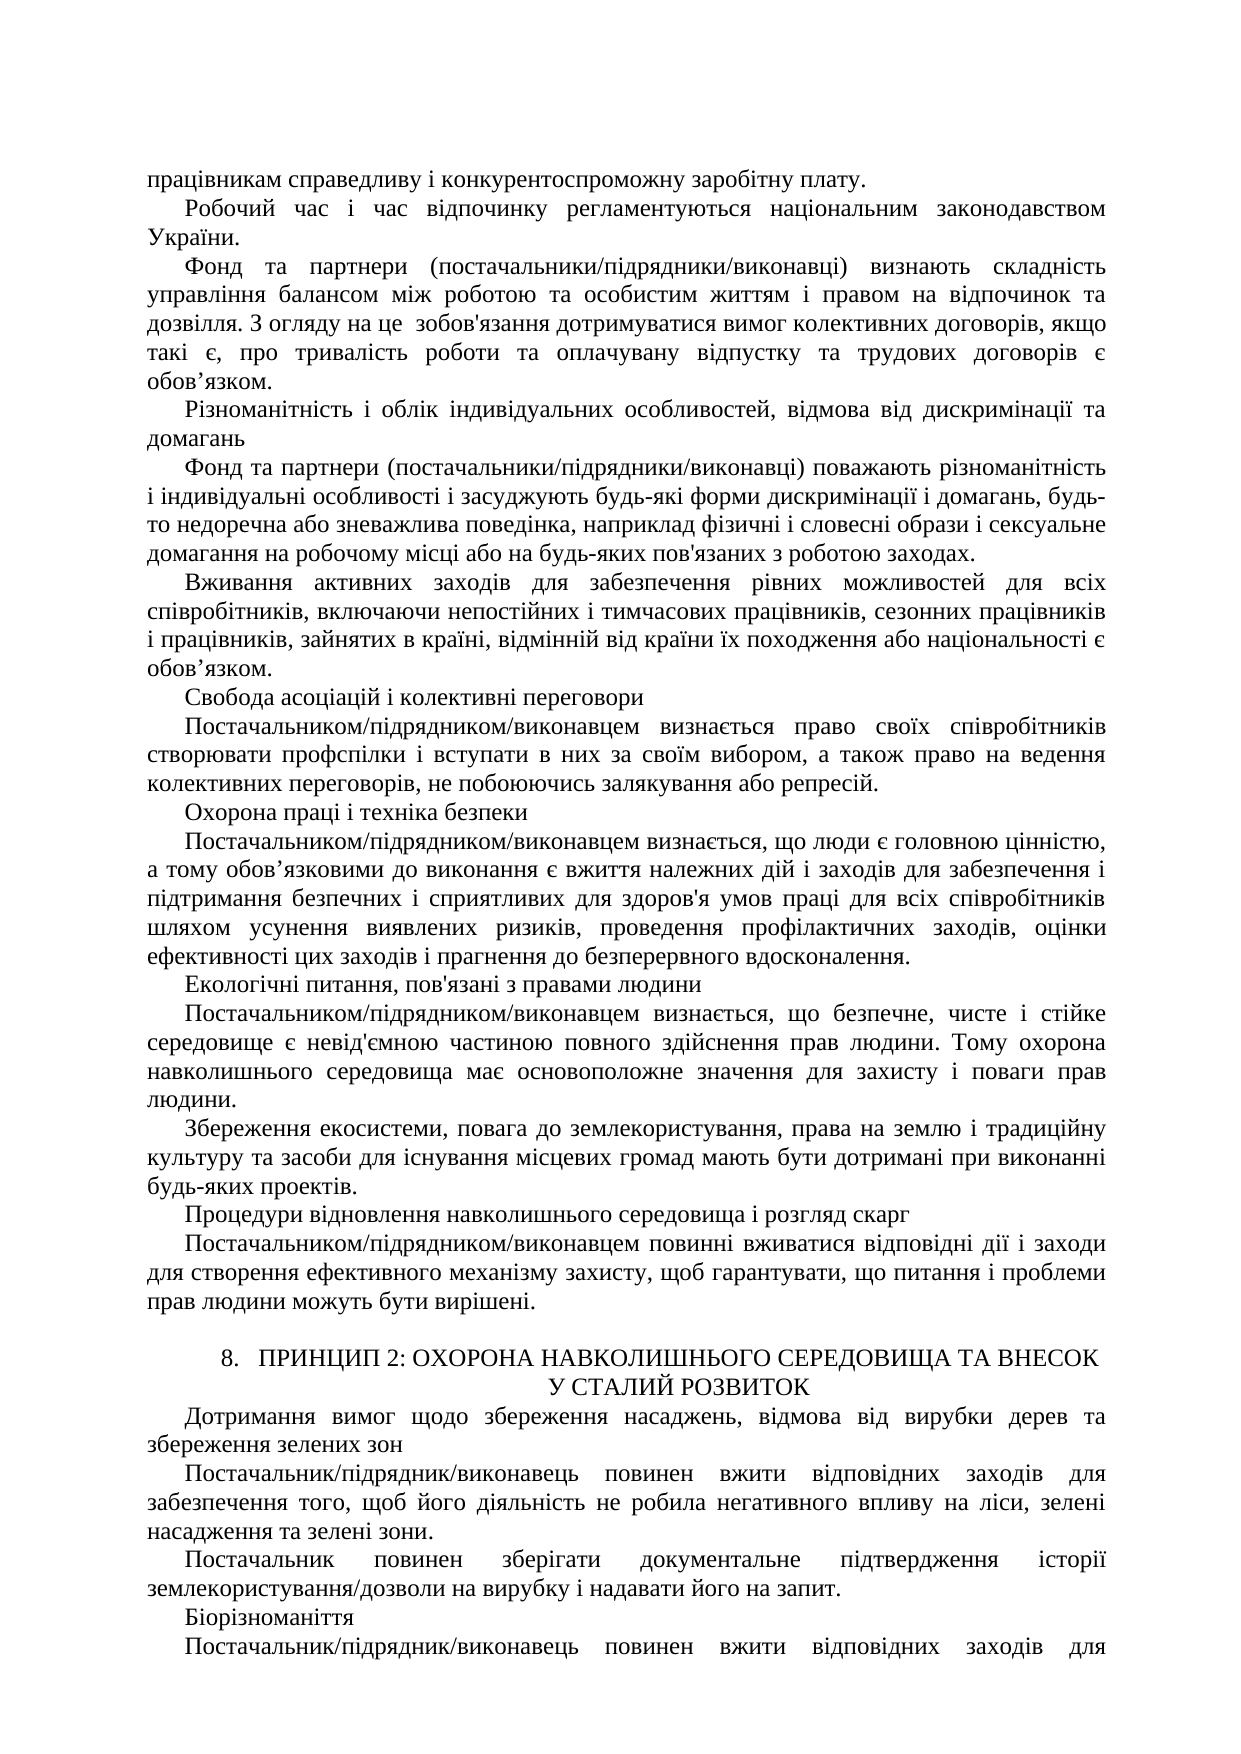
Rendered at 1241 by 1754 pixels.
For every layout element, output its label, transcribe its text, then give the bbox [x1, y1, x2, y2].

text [147, 164, 1107, 193]
text Процедури відновлення навколишнього середовища і розгляд скарг [147, 1199, 1107, 1228]
text Постачальником/підрядником/виконавцем визнається, що люди є головною цінністю, а тому обов’язковими до виконання є вжиття належних дій і заходів для забезпечення і підтримання безпечних і сприятливих для здоров'я умов праці для всіх співробітників шляхом усунення виявлених ризиків, проведення профілактичних заходів, оцінки ефективності цих заходів і прагнення до безперервного вдосконалення. [147, 826, 1107, 969]
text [147, 1631, 1107, 1659]
text Робочий час і час відпочинку регламентуються національним законодавством України. [147, 193, 1107, 251]
text Фонд та партнери (постачальники/підрядники/виконавці) поважають різноманітність і індивідуальні особливості і засуджують будь-які форми дискримінації і домагань, будь-то недоречна або зневажлива поведінка, наприклад фізичні і словесні образи і сексуальне домагання на робочому місці або на будь-яких пов'язаних з роботою заходах. [147, 452, 1107, 567]
text Збереження екосистеми, повага до землекористування, права на землю і традиційну культуру та засоби для існування місцевих громад мають бути дотримані при виконанні будь-яких проектів. [147, 1113, 1107, 1199]
text Постачальником/підрядником/виконавцем повинні вживатися відповідні дії і заходи для створення ефективного механізму захисту, щоб гарантувати, що питання і проблеми прав людини можуть бути вирішені. [147, 1228, 1107, 1314]
text Свобода асоціацій і колективні переговори [147, 682, 1107, 711]
text Біорізноманіття [147, 1602, 1107, 1631]
text Екологічні питання, пов'язані з правами людини [147, 969, 1107, 998]
text Дотримання вимог щодо збереження насаджень, відмова від вирубки дерев та збереження зелених зон [147, 1401, 1107, 1458]
text Вживання активних заходів для забезпечення рівних можливостей для всіх співробітників, включаючи непостійних і тимчасових працівників, сезонних працівників і працівників, зайнятих в країні, відмінній від країни їх походження або національності є обов’язком. [147, 567, 1107, 682]
text Постачальником/підрядником/виконавцем визнається, що безпечне, чисте і стійке середовище є невід'ємною частиною повного здійснення прав людини. Тому охорона навколишнього середовища має основоположне значення для захисту і поваги прав людини. [147, 998, 1107, 1113]
text Охорона праці і техніка безпеки [147, 797, 1107, 826]
text Фонд та партнери (постачальники/підрядники/виконавці) визнають складність управління балансом між роботою та особистим життям і правом на відпочинок та дозвілля. З огляду на це зобов'язання дотримуватися вимог колективних договорів, якщо такі є, про тривалість роботи та оплачувану відпустку та трудових договорів є обов’язком. [147, 251, 1107, 394]
text Різноманітність і облік індивідуальних особливостей, відмова від дискримінації та домагань [147, 394, 1107, 452]
text Постачальник повинен зберігати документальне підтвердження історії землекористування/дозволи на вирубку і надавати його на запит. [147, 1544, 1107, 1602]
text Постачальником/підрядником/виконавцем визнається право своїх співробітників створювати профспілки і вступати в них за своїм вибором, а також право на ведення колективних переговорів, не побоюючись залякування або репресій. [147, 711, 1107, 797]
text Постачальник/підрядник/виконавець повинен вжити відповідних заходів для забезпечення того, щоб його діяльність не робила негативного впливу на ліси, зелені насадження та зелені зони. [147, 1458, 1107, 1544]
list ПРИНЦИП 2: ОХОРОНА НАВКОЛИШНЬОГО СЕРЕДОВИЩА ТА ВНЕСОК У СТАЛИЙ РОЗВИТОК [212, 1343, 1107, 1401]
